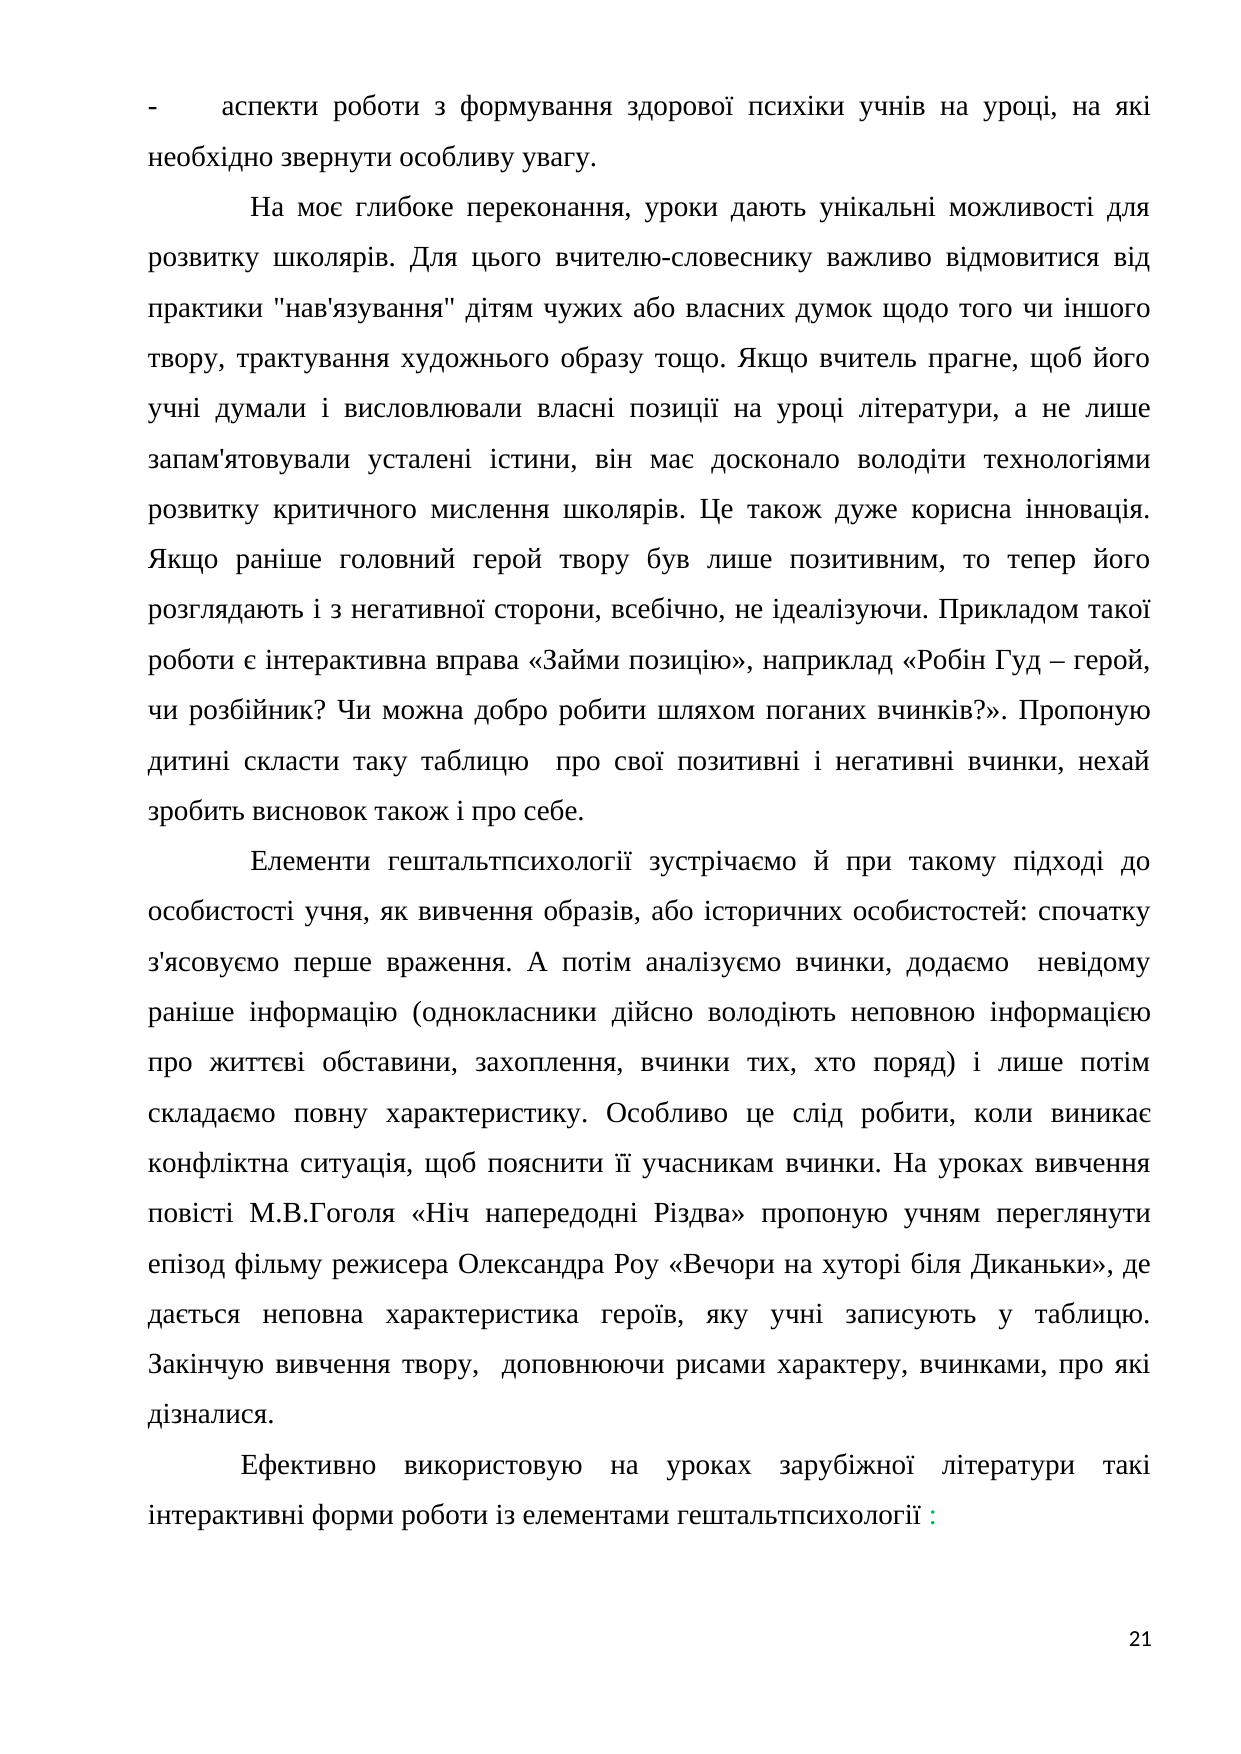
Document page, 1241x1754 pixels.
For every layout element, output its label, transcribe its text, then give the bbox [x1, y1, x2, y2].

text На моє глибоке переконання, уроки дають унікальні можливості для розвитку школярів. Для цього вчителю-словеснику важливо відмовитися від практики "нав'язування" дітям чужих або власних думок щодо того чи іншого твору, трактування художнього образу тощо. Якщо вчитель прагне, щоб його учні думали і висловлювали власні позиції на уроці літератури, а не лише запам'ятовували усталені істини, він має досконало володіти технологіями розвитку критичного мислення школярів. Це також дуже корисна інновація. Якщо раніше головний герой твору був лише позитивним, то тепер його розглядають і з негативної сторони, всебічно, не ідеалізуючи. Прикладом такої роботи є інтерактивна вправа «Займи позицію», наприклад «Робін Гуд – герой, чи розбійник? Чи можна добро робити шляхом поганих вчинків?». Пропоную дитині скласти таку таблицю про свої позитивні і негативні вчинки, нехай зробить висновок також і про себе. [148, 189, 1152, 826]
text Ефективно використовую на уроках зарубіжної літератури такі інтерактивні форми роботи із елементами гештальтпсихології : [148, 1447, 1152, 1531]
text Елементи гештальтпсихології зустрічаємо й при такому підході до особистості учня, як вивчення образів, або історичних особистостей: спочатку з'ясовуємо перше враження. А потім аналізуємо вчинки, додаємо невідому раніше інформацію (однокласники дійсно володіють неповною інформацією про життєві обставини, захоплення, вчинки тих, хто поряд) і лише потім складаємо повну характеристику. Особливо це слід робити, коли виникає конфліктна ситуація, щоб пояснити її учасникам вчинки. На уроках вивчення повісті М.В.Гоголя «Ніч напередодні Різдва» пропоную учням переглянути епізод фільму режисера Олександра Роу «Вечори на хуторі біля Диканьки», де дається неповна характеристика героїв, яку учні записують у таблицю. Закінчую вивчення твору, доповнюючи рисами характеру, вчинками, про які дізналися. [148, 843, 1152, 1430]
text - аспекти роботи з формування здорової психіки учнів на уроці, на які необхідно звернути особливу увагу. [148, 88, 1152, 172]
